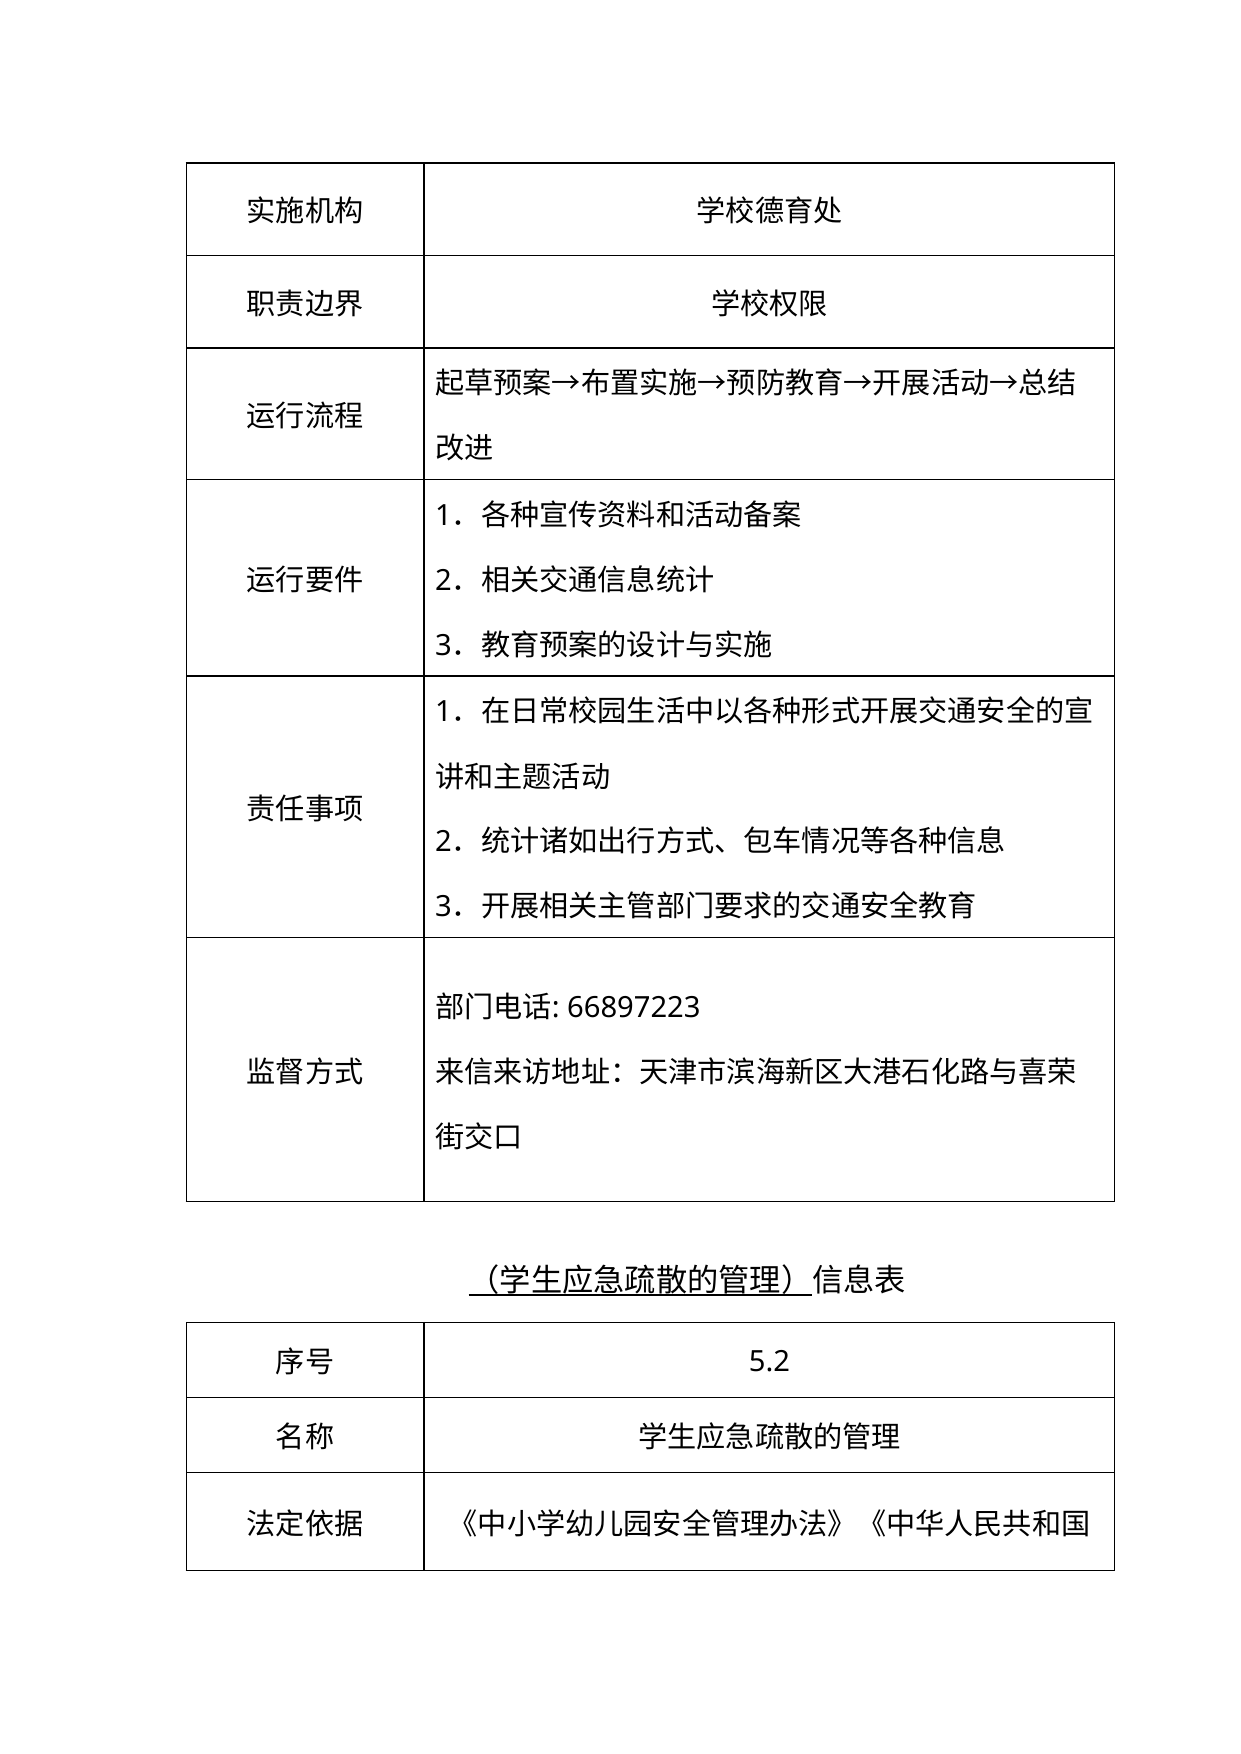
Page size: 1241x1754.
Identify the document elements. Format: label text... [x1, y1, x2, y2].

table_cell 学生应急疏散的管理 [425, 1398, 1114, 1472]
table_cell 学校权限 [425, 256, 1114, 347]
table_cell 责任事项 [187, 677, 423, 937]
table_cell 运行流程 [187, 349, 423, 479]
table_cell 1．各种宣传资料和活动备案 2．相关交通信息统计 3．教育预案的设计与实施 [425, 480, 1114, 675]
table_cell 5.2 [425, 1323, 1114, 1397]
table_cell 学校德育处 [425, 164, 1114, 255]
table_cell 法定依据 [187, 1473, 423, 1569]
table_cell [425, 1473, 1114, 1569]
table_cell 实施机构 [187, 164, 423, 255]
table_cell 序号 [187, 1323, 423, 1397]
table_cell 1．在日常校园生活中以各种形式开展交通安全的宣讲和主题活动 2．统计诸如出行方式、包车情况等各种信息 3．开展相关主管部门要求的交通安全教育 [425, 677, 1114, 937]
table_cell 运行要件 [187, 480, 423, 675]
table_cell 名称 [187, 1398, 423, 1472]
table_cell 职责边界 [187, 256, 423, 347]
table_header （学生应急疏散的管理）信息表 [186, 1234, 1188, 1322]
table_cell 监督方式 [187, 938, 423, 1201]
table_cell 起草预案→布置实施→预防教育→开展活动→总结改进 [425, 349, 1114, 479]
table_cell 部门电话: 66897223 来信来访地址：天津市滨海新区大港石化路与喜荣街交口 [425, 938, 1114, 1201]
